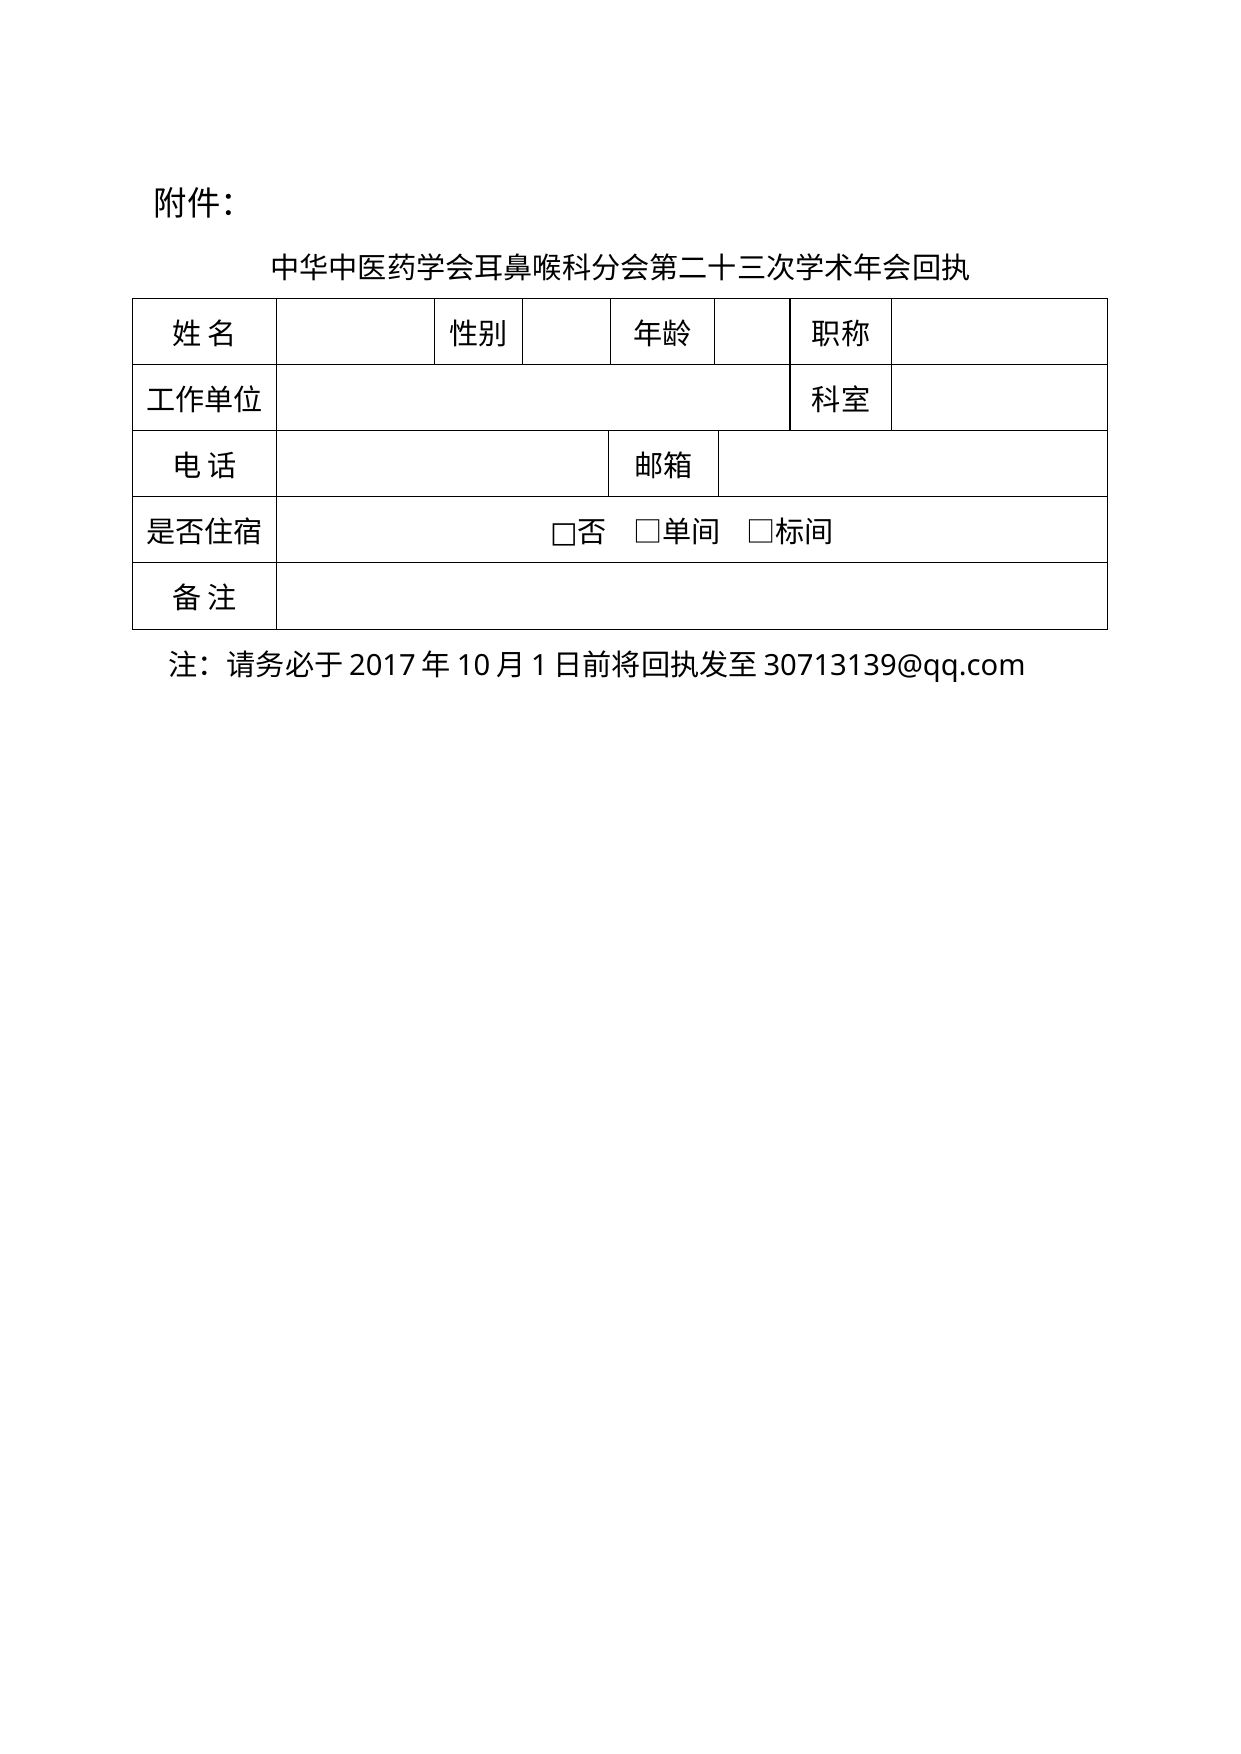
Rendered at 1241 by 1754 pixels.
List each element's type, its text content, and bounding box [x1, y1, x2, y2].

table_cell 电 话 [133, 431, 276, 496]
table_header 职称 [791, 299, 891, 364]
text 注：请务必于2017年10月1日前将回执发至30713139@qq.com [110, 630, 1130, 695]
table_header [523, 299, 610, 364]
table_cell □否 □单间 □标间 [277, 497, 1107, 562]
table_cell [277, 431, 608, 496]
table_header 姓 名 [133, 299, 276, 364]
table_header [892, 299, 1107, 364]
table_cell [892, 365, 1107, 430]
table_cell [277, 365, 789, 430]
table_header [715, 299, 789, 364]
table_cell 备 注 [133, 563, 276, 629]
table_cell [719, 431, 1107, 496]
table_cell 科室 [791, 365, 891, 430]
table_cell 是否住宿 [133, 497, 276, 562]
table_header [277, 299, 434, 364]
text 附件： [153, 168, 1087, 233]
table_cell [277, 563, 1107, 629]
table_cell 工作单位 [133, 365, 276, 430]
table_header 性别 [435, 299, 522, 364]
text 中华中医药学会耳鼻喉科分会第二十三次学术年会回执 [153, 233, 1087, 298]
table_cell 邮箱 [609, 431, 718, 496]
table_header 年龄 [611, 299, 714, 364]
